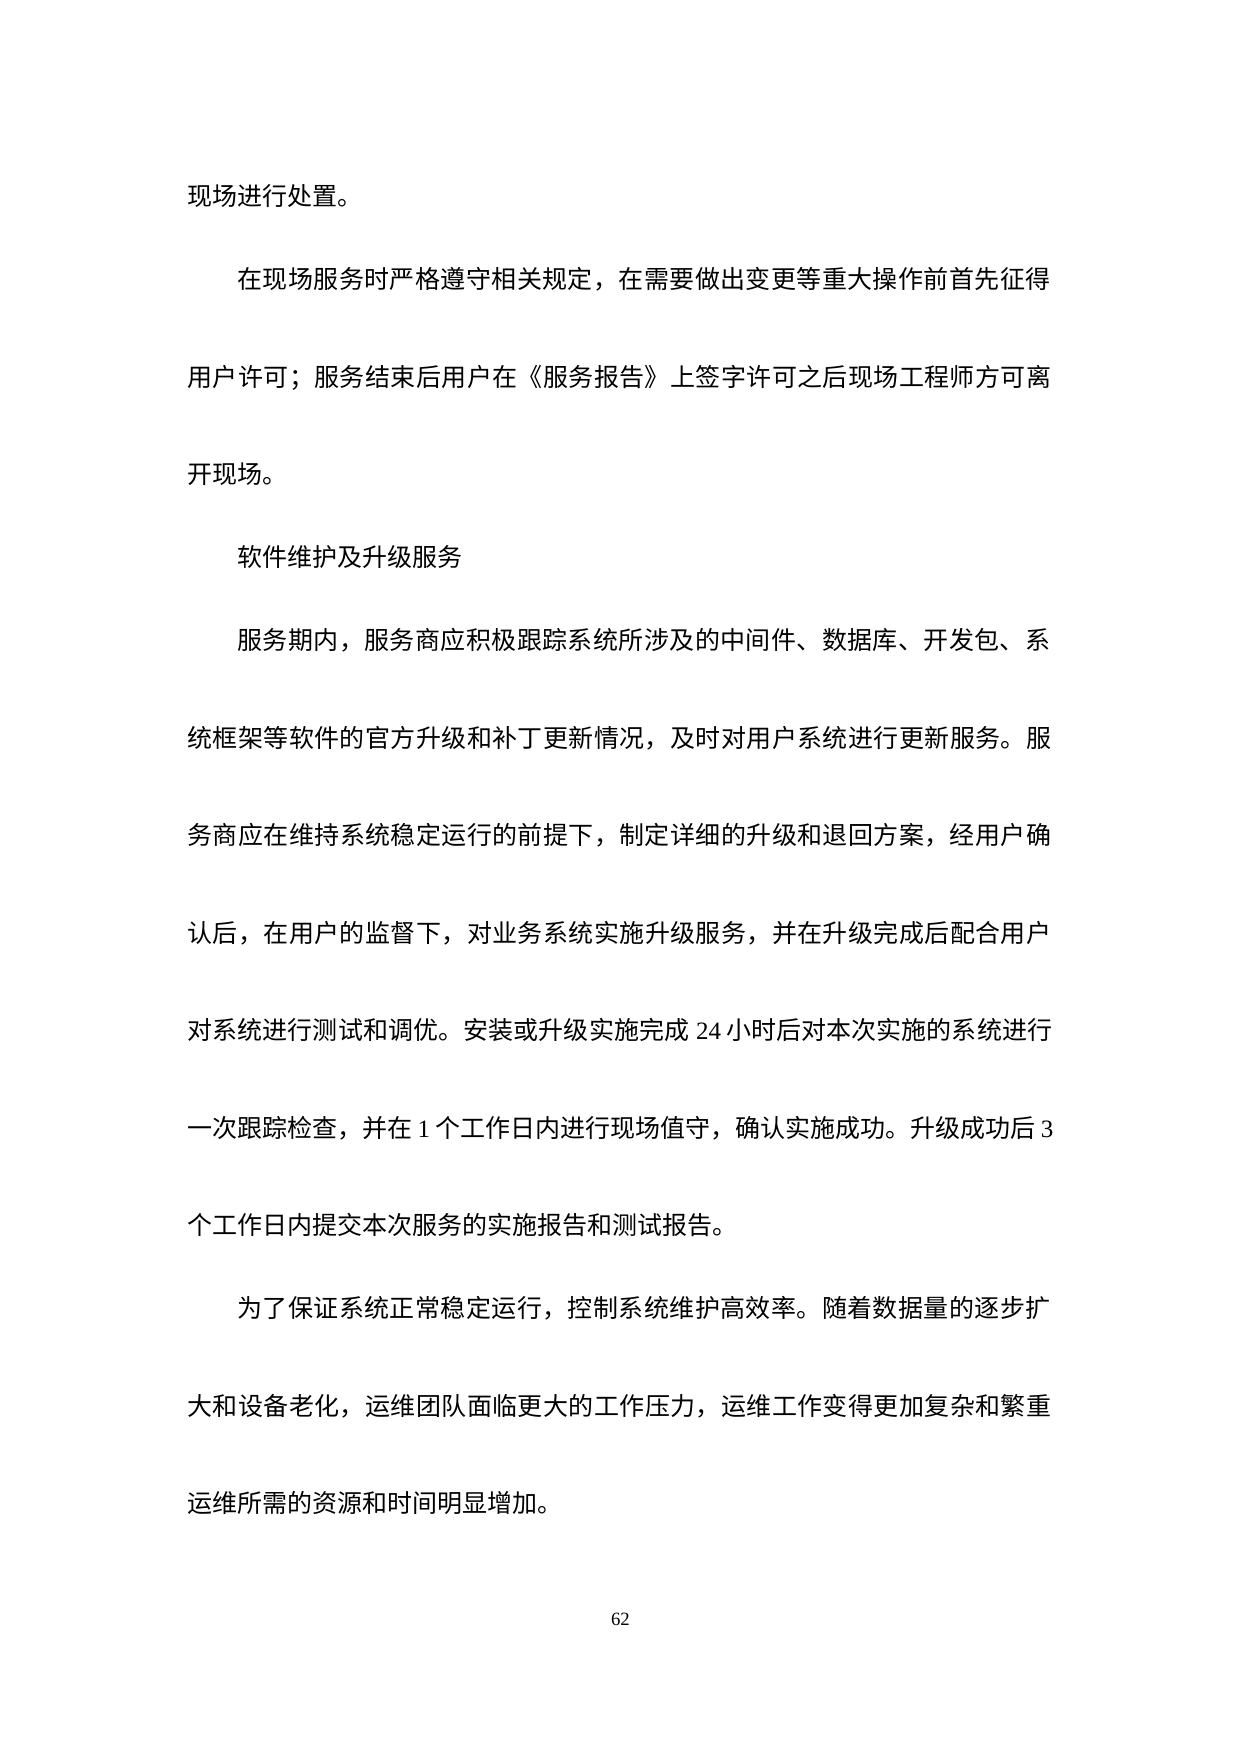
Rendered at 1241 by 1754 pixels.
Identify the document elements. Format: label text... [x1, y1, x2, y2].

text 在现场服务时严格遵守相关规定，在需要做出变更等重大操作前首先征得用户许可；服务结束后用户在《服务报告》上签字许可之后现场工程师方可离开现场。 [187, 245, 1053, 505]
text 软件维护及升级服务 [187, 523, 1053, 588]
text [187, 162, 1053, 227]
text 为了保证系统正常稳定运行，控制系统维护高效率。随着数据量的逐步扩大和设备老化，运维团队面临更大的工作压力，运维工作变得更加复杂和繁重，运维所需的资源和时间明显增加。 [187, 1274, 1053, 1534]
text 服务期内，服务商应积极跟踪系统所涉及的中间件、数据库、开发包、系统框架等软件的官方升级和补丁更新情况，及时对用户系统进行更新服务。服务商应在维持系统稳定运行的前提下，制定详细的升级和退回方案，经用户确认后，在用户的监督下，对业务系统实施升级服务，并在升级完成后配合用户对系统进行测试和调优。安装或升级实施完成24小时后对本次实施的系统进行一次跟踪检查，并在1个工作日内进行现场值守，确认实施成功。升级成功后3个工作日内提交本次服务的实施报告和测试报告。 [187, 606, 1053, 1256]
